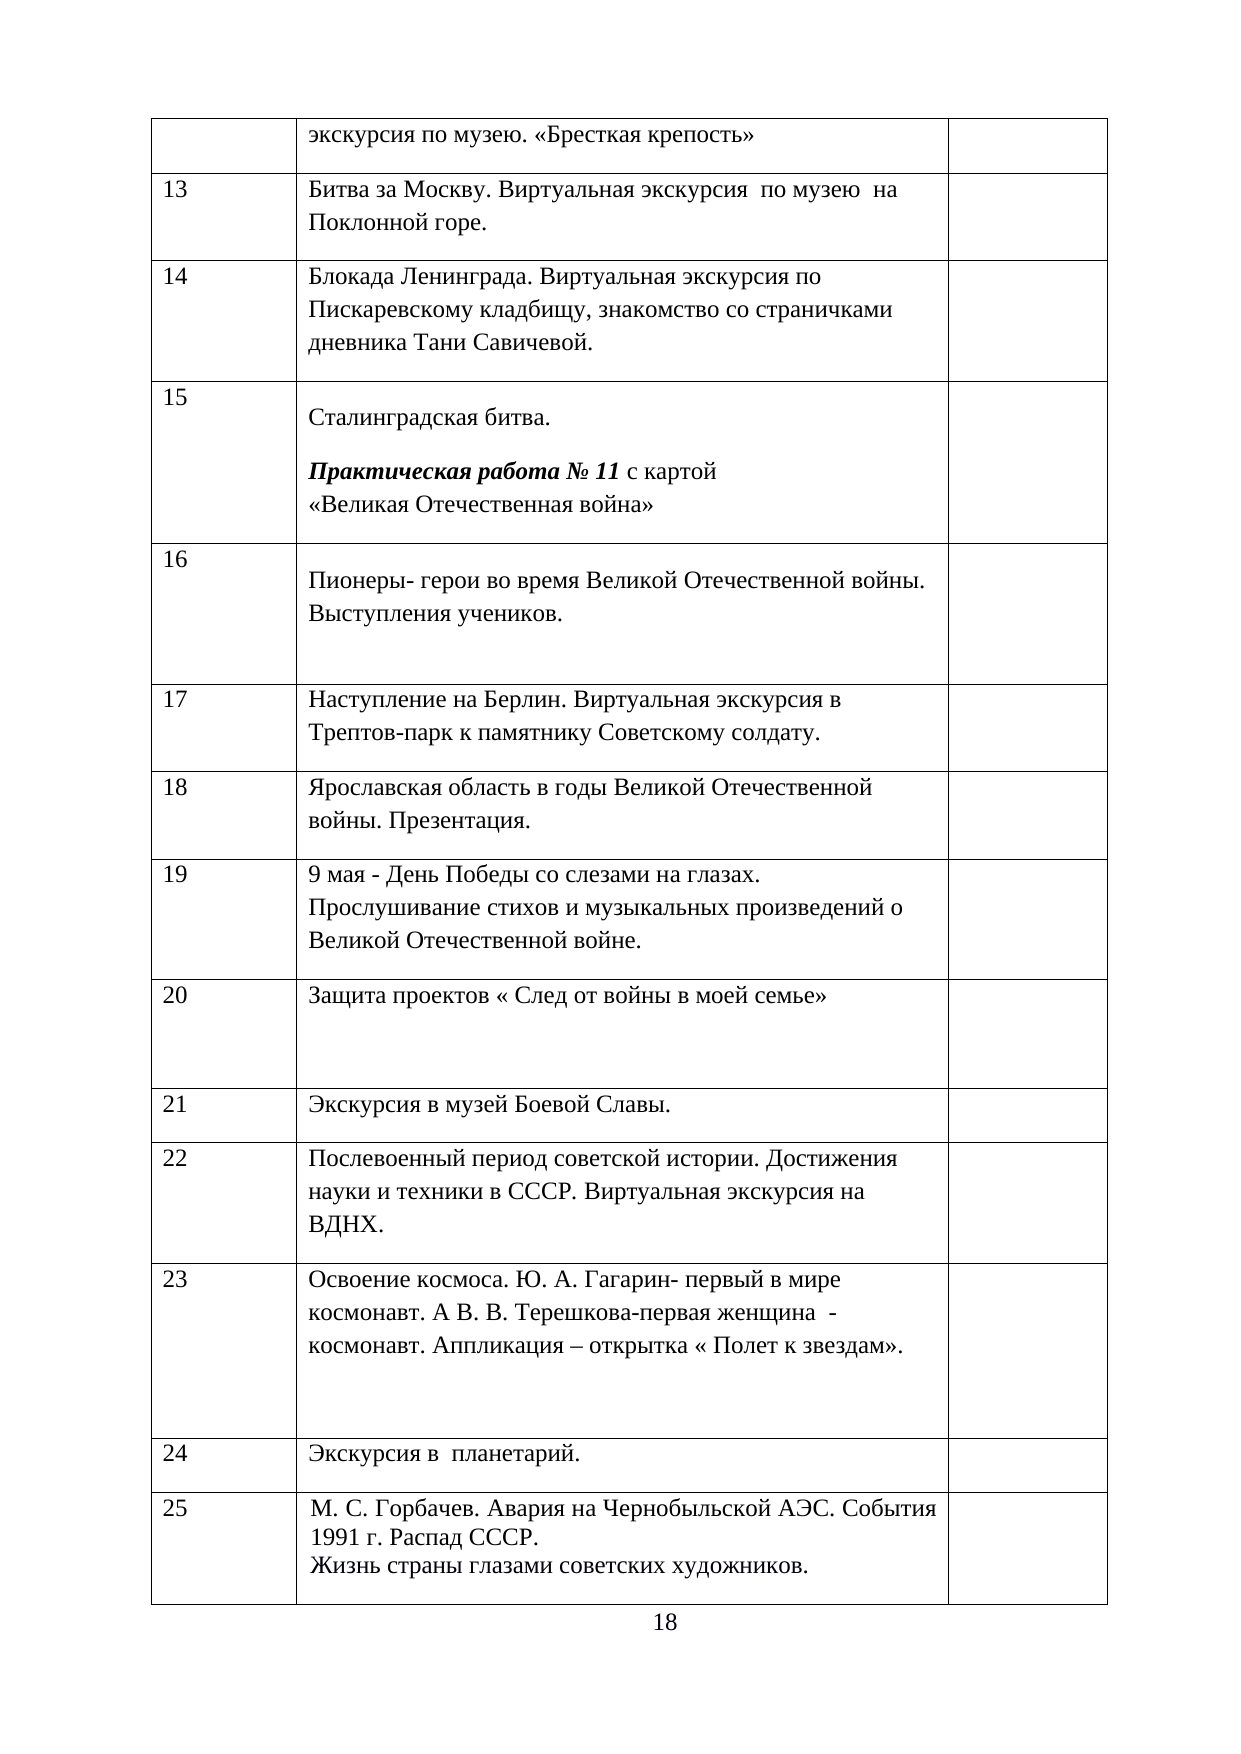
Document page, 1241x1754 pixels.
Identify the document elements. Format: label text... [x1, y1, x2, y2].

table_cell 24 [152, 1439, 296, 1492]
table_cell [297, 1493, 948, 1604]
table_cell 19 [152, 860, 296, 979]
table_cell [949, 685, 1107, 771]
table_cell 12 [152, 119, 296, 173]
table_cell [949, 1439, 1107, 1492]
table_cell [949, 261, 1107, 381]
table_cell [949, 860, 1107, 979]
table_cell Экскурсия в музей Боевой Славы. [297, 1089, 948, 1142]
table_cell 20 [152, 980, 296, 1088]
table_cell 25 [152, 1493, 296, 1604]
table_cell [949, 1493, 1107, 1604]
table_cell Экскурсия в планетарий. [297, 1439, 948, 1492]
table_cell [949, 174, 1107, 260]
table_cell 14 [152, 261, 296, 381]
table_cell Сталинградская битва. Практическая работа № 11 с картой «Великая Отечественная война» [297, 382, 948, 543]
table_cell Битва за Москву. Виртуальная экскурсия по музею на Поклонной горе. [297, 174, 948, 260]
table_cell [949, 772, 1107, 858]
table_cell [949, 382, 1107, 543]
table_cell [949, 1089, 1107, 1142]
table_cell [949, 544, 1107, 683]
table_cell [949, 1143, 1107, 1263]
table_cell [949, 980, 1107, 1088]
table_cell 23 [152, 1264, 296, 1437]
table_cell [949, 119, 1107, 173]
table_cell Пионеры- герои во время Великой Отечественной войны. Выступления учеников. [297, 544, 948, 683]
table_cell 21 [152, 1089, 296, 1142]
table_cell Наступление на Берлин. Виртуальная экскурсия в Трептов-парк к памятнику Советскому солдату. [297, 685, 948, 771]
table_cell 18 [152, 772, 296, 858]
table_cell 9 мая - День Победы со слезами на глазах. Прослушивание стихов и музыкальных произведений о Великой Отечественной войне. [297, 860, 948, 979]
table_cell Освоение космоса. Ю. А. Гагарин- первый в мире космонавт. А В. В. Терешкова-первая женщина - космонавт. Аппликация – открытка « Полет к звездам». [297, 1264, 948, 1437]
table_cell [297, 119, 948, 173]
table_cell 16 [152, 544, 296, 683]
table_cell [949, 1264, 1107, 1437]
table_cell 15 [152, 382, 296, 543]
table_cell Защита проектов « След от войны в моей семье» [297, 980, 948, 1088]
table_cell 22 [152, 1143, 296, 1263]
table_cell Блокада Ленинграда. Виртуальная экскурсия по Пискаревскому кладбищу, знакомство со страничками дневника Тани Савичевой. [297, 261, 948, 381]
table_cell Послевоенный период советской истории. Достижения науки и техники в СССР. Виртуальная экскурсия на ВДНХ. [297, 1143, 948, 1263]
table_cell 17 [152, 685, 296, 771]
table_cell 13 [152, 174, 296, 260]
table_cell Ярославская область в годы Великой Отечественной войны. Презентация. [297, 772, 948, 858]
